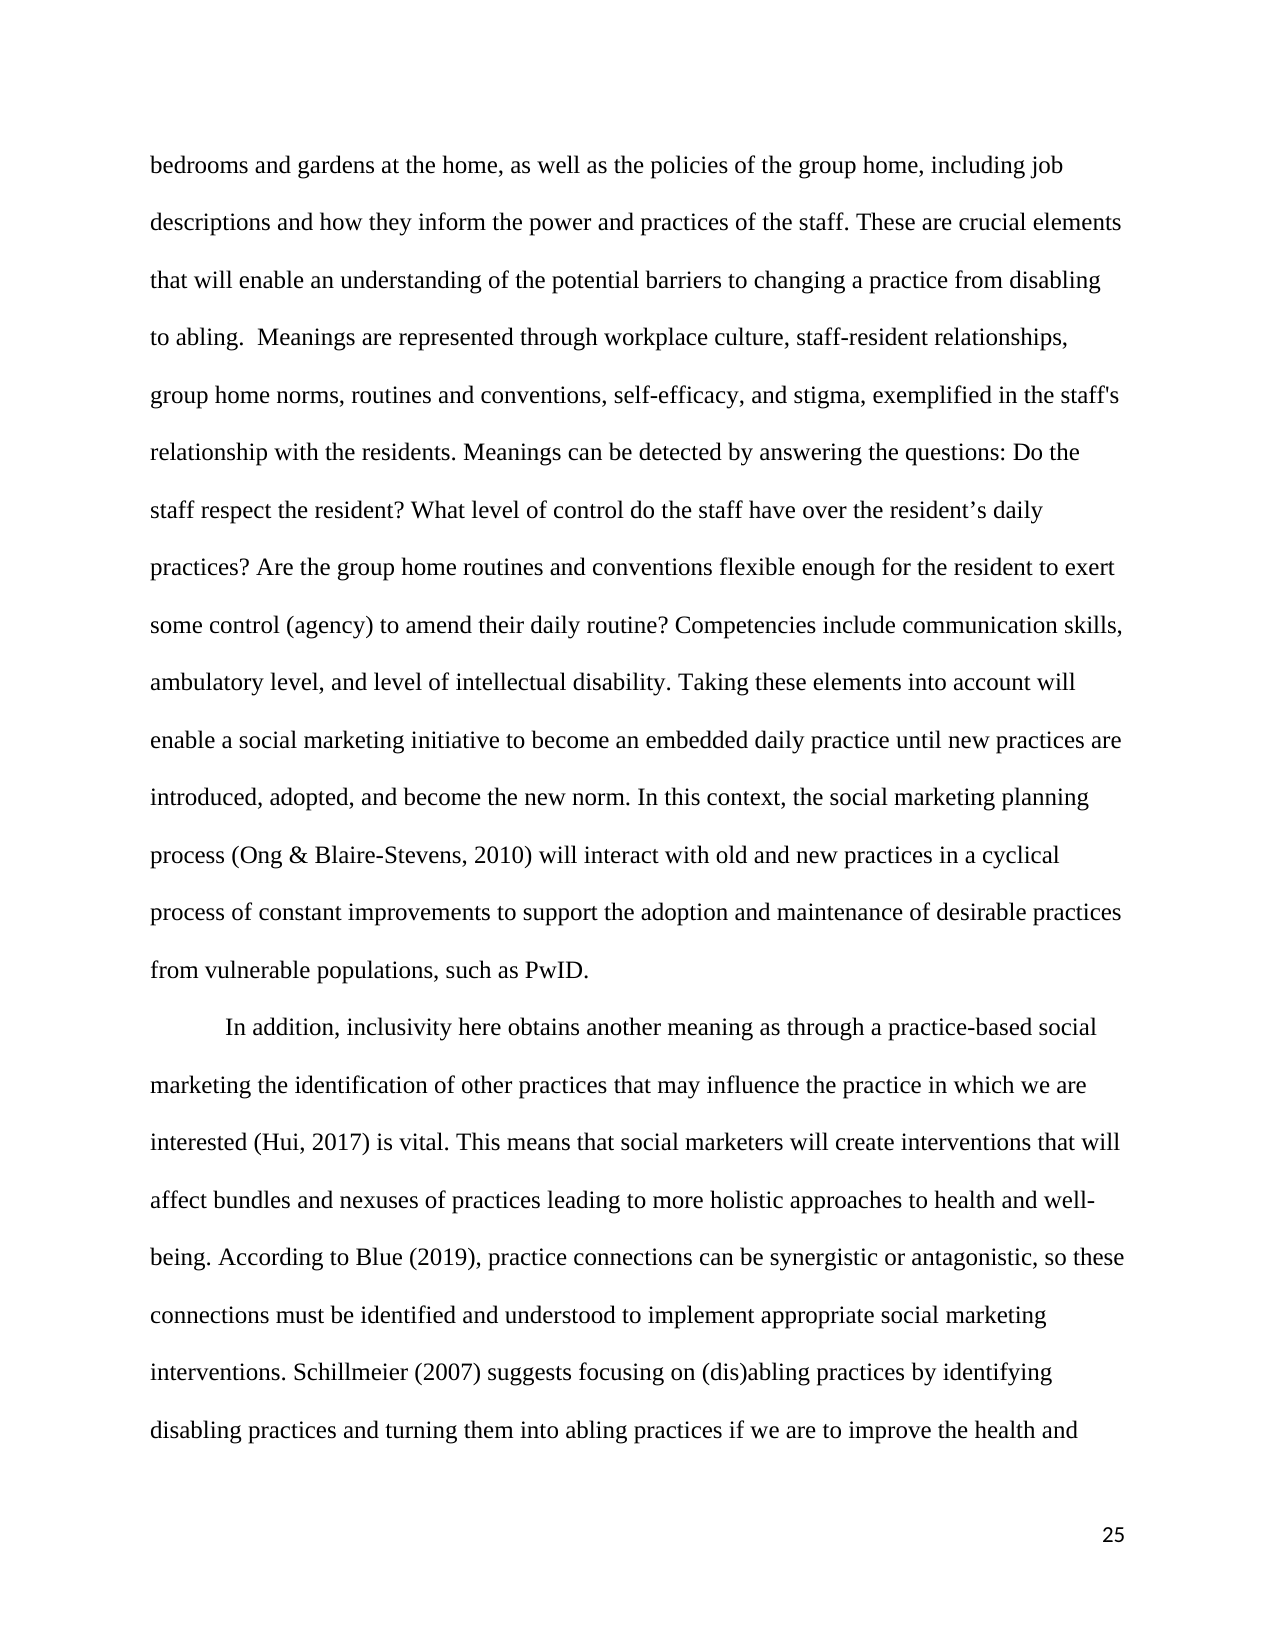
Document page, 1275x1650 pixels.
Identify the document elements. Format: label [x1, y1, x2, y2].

text [150, 150, 1125, 984]
text [150, 1012, 1125, 1444]
